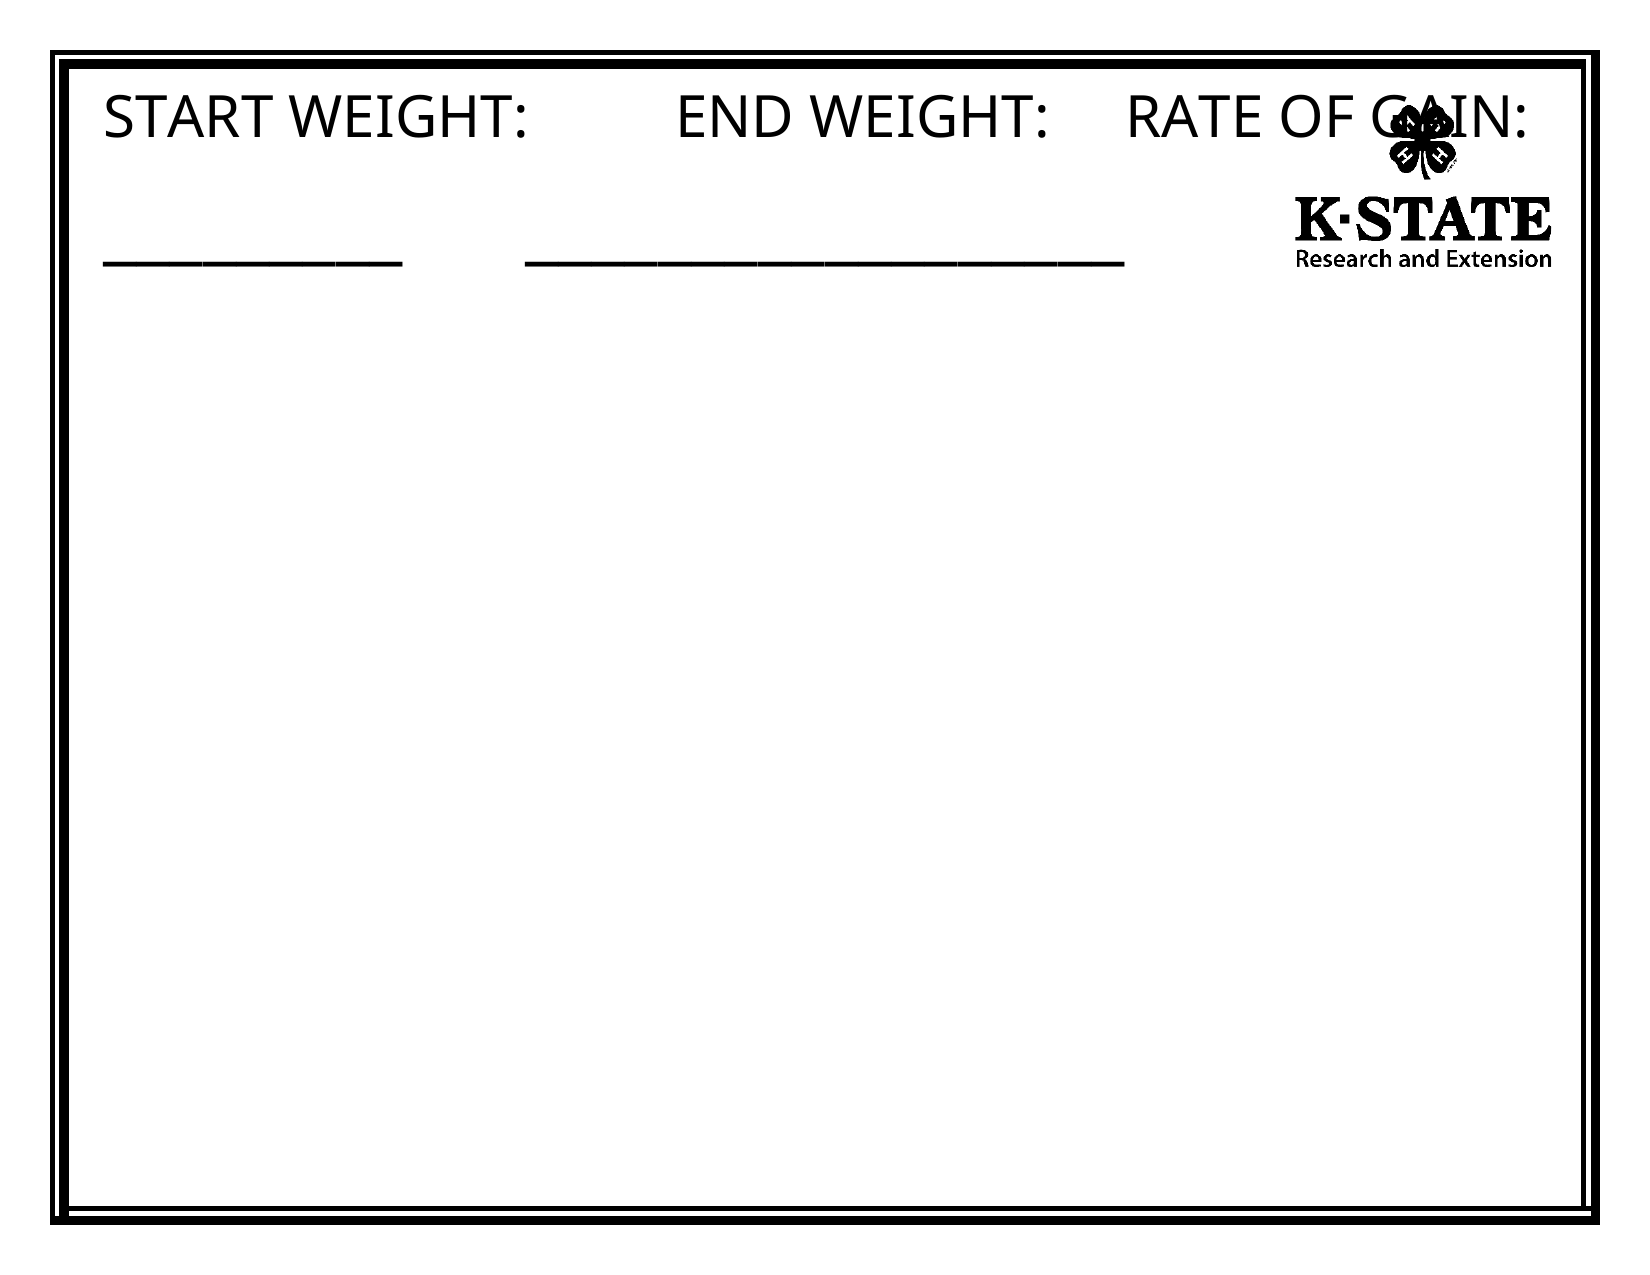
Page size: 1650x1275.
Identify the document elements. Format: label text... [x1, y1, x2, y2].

text START WEIGHT: END WEIGHT: RATE OF GAIN: [103, 75, 1575, 154]
picture [1295, 105, 1552, 267]
text _________ _________ _________ [103, 175, 1575, 277]
